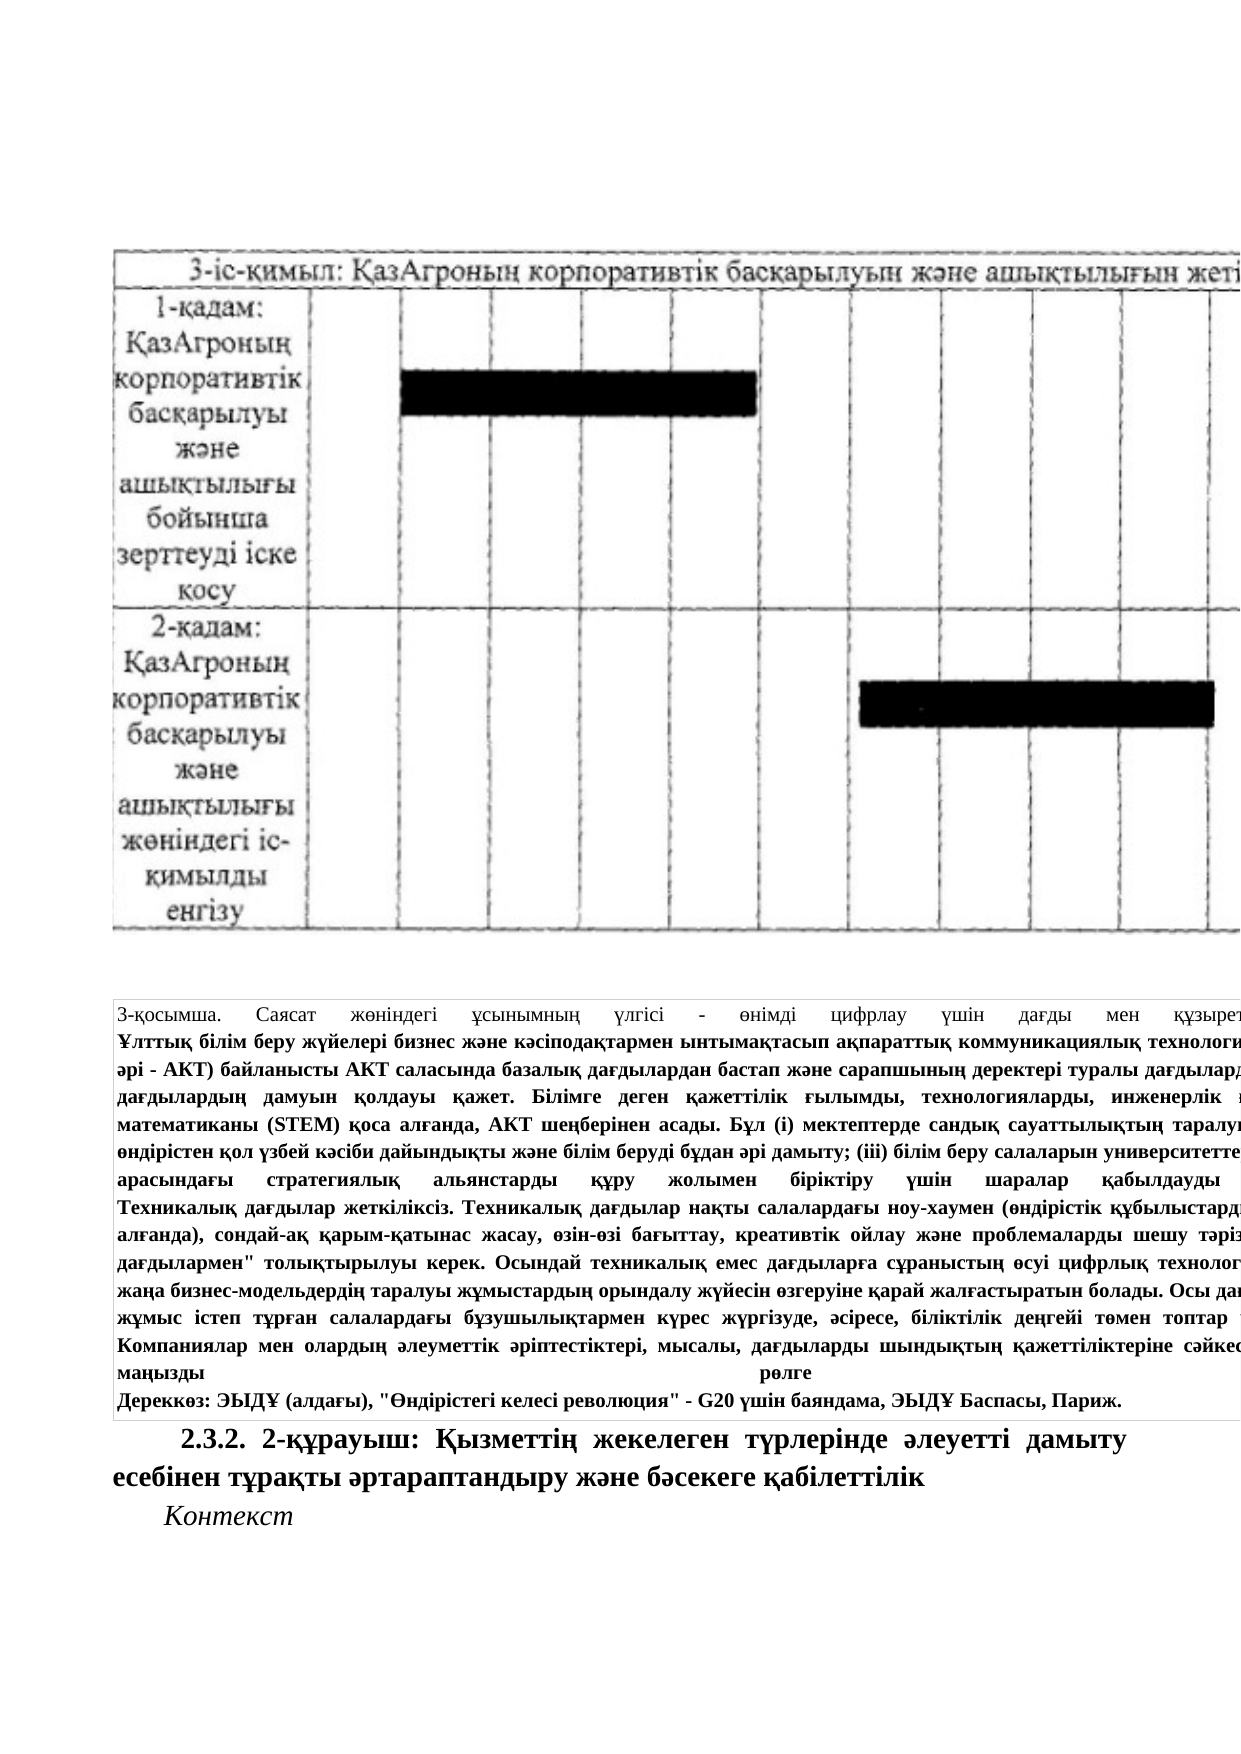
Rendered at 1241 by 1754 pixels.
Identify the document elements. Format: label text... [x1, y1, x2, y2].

table_header 3-қосымша. Саясат жөніндегі ұсынымның үлгісі - өнімді цифрлау үшін дағды мен құзыреттерді дамыту Ұлттық білім беру жүйелері бизнес және кәсіподақтармен ынтымақтасып ақпараттық коммуникациялық технологиялармен (бұдан әрі - АКТ) байланысты АКТ саласында базалық дағдылардан бастап және сарапшының деректері туралы дағдыларды қоса алғанда дағдылардың дамуын қолдауы қажет. Білімге деген қажеттілік ғылымды, технологияларды, инженерлік ғылымдар мен математиканы (STEM) қоса алғанда, АКТ шеңберінен асады. Бұл (і) мектептерде сандық сауаттылықтың таралуына қолдау; (іі) өндірістен қол үзбей кәсіби дайындықты және білім беруді бұдан әрі дамыту; (ііі) білім беру салаларын университеттер мен бизнестер арасындағы стратегиялық альянстарды құру жолымен біріктіру үшін шаралар қабылдауды талап етеді. Техникалық дағдылар жеткіліксіз. Техникалық дағдылар нақты салалардағы ноу-хаумен (өндірістік құбылыстардың білімін қоса алғанда), сондай-ақ қарым-қатынас жасау, өзін-өзі бағыттау, креативтік ойлау және проблемаларды шешу тәрізді "қарапайым дағдылармен" толықтырылуы керек. Осындай техникалық емес дағдыларға сұраныстың өсуі цифрлық технологиялардың және жаңа бизнес-модельдердің таралуы жұмыстардың орындалу жүйесін өзгеруіне қарай жалғастыратын болады. Осы дағдыларды игеру жұмыс істеп тұрған салалардағы бұзушылықтармен күрес жүргізуде, әсіресе, біліктілік деңгейі төмен топтар үшін манызды. Компаниялар мен олардың әлеуметтік әріптестіктері, мысалы, дағдыларды шындықтың қажеттіліктеріне сәйкес түзету кезінде маңызды рөлге ие. Дереккөз: ЭЫДҰ (алдағы), "Өндірістегі келесі революция" - G20 үшін баяндама, ЭЫДҰ Баспасы, Париж. [114, 1000, 1240, 1419]
picture [112, 248, 1241, 935]
text Контекст [112, 1498, 1128, 1531]
text 2.3.2. 2-құрауыш: Қызметтің жекелеген түрлерінде әлеуетті дамыту есебінен тұрақты әртараптандыру және бәсекеге қабілеттілік [112, 1421, 1128, 1493]
